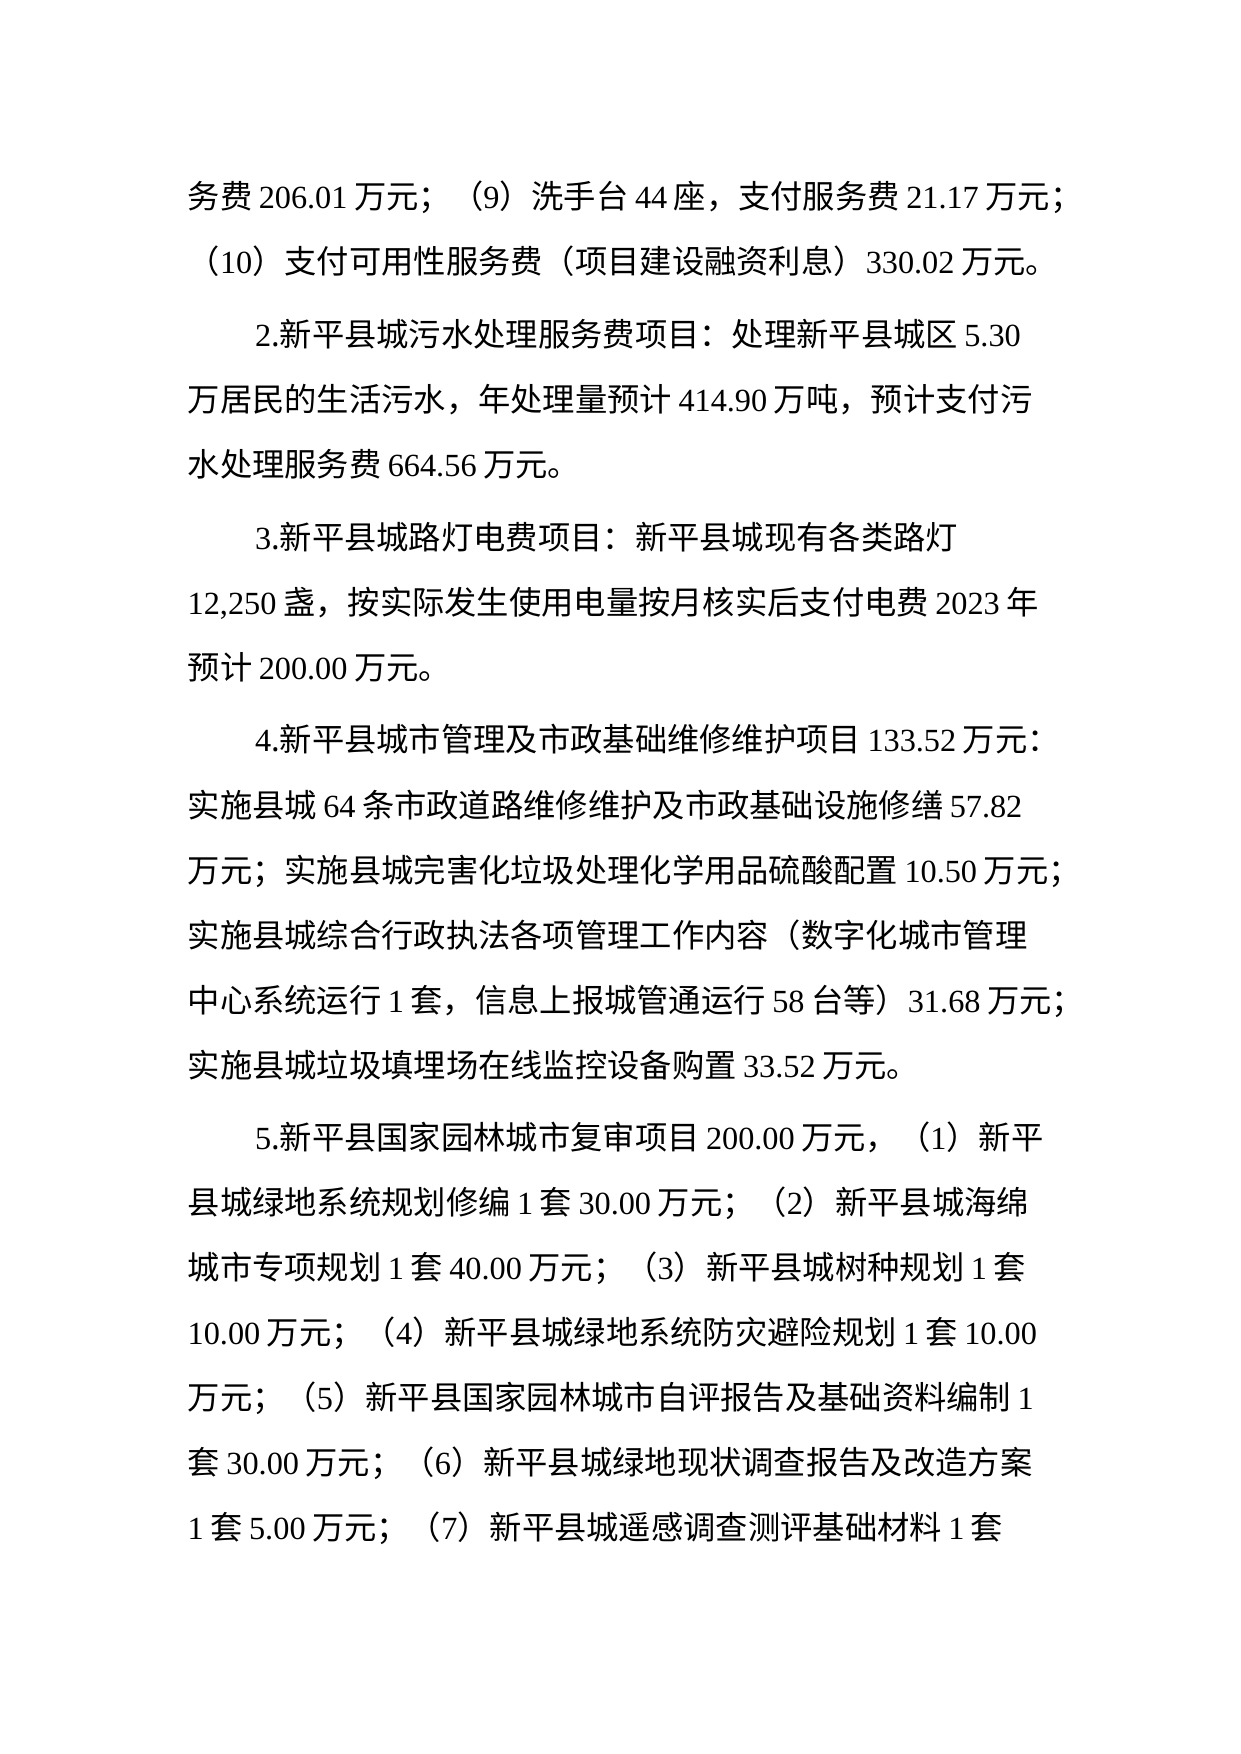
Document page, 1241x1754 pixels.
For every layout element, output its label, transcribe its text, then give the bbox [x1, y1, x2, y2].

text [187, 162, 1053, 292]
text 2.新平县城污水处理服务费项目：处理新平县城区5.30万居民的生活污水，年处理量预计414.90万吨，预计支付污水处理服务费664.56万元。 [187, 300, 1053, 495]
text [187, 1103, 1053, 1558]
text 3.新平县城路灯电费项目：新平县城现有各类路灯12,250盏，按实际发生使用电量按月核实后支付电费2023年预计200.00万元。 [187, 503, 1053, 698]
text 4.新平县城市管理及市政基础维修维护项目133.52万元：实施县城64条市政道路维修维护及市政基础设施修缮57.82万元；实施县城完害化垃圾处理化学用品硫酸配置10.50万元；实施县城综合行政执法各项管理工作内容（数字化城市管理中心系统运行1套，信息上报城管通运行58台等）31.68万元；实施县城垃圾填埋场在线监控设备购置33.52万元。 [187, 705, 1053, 1095]
